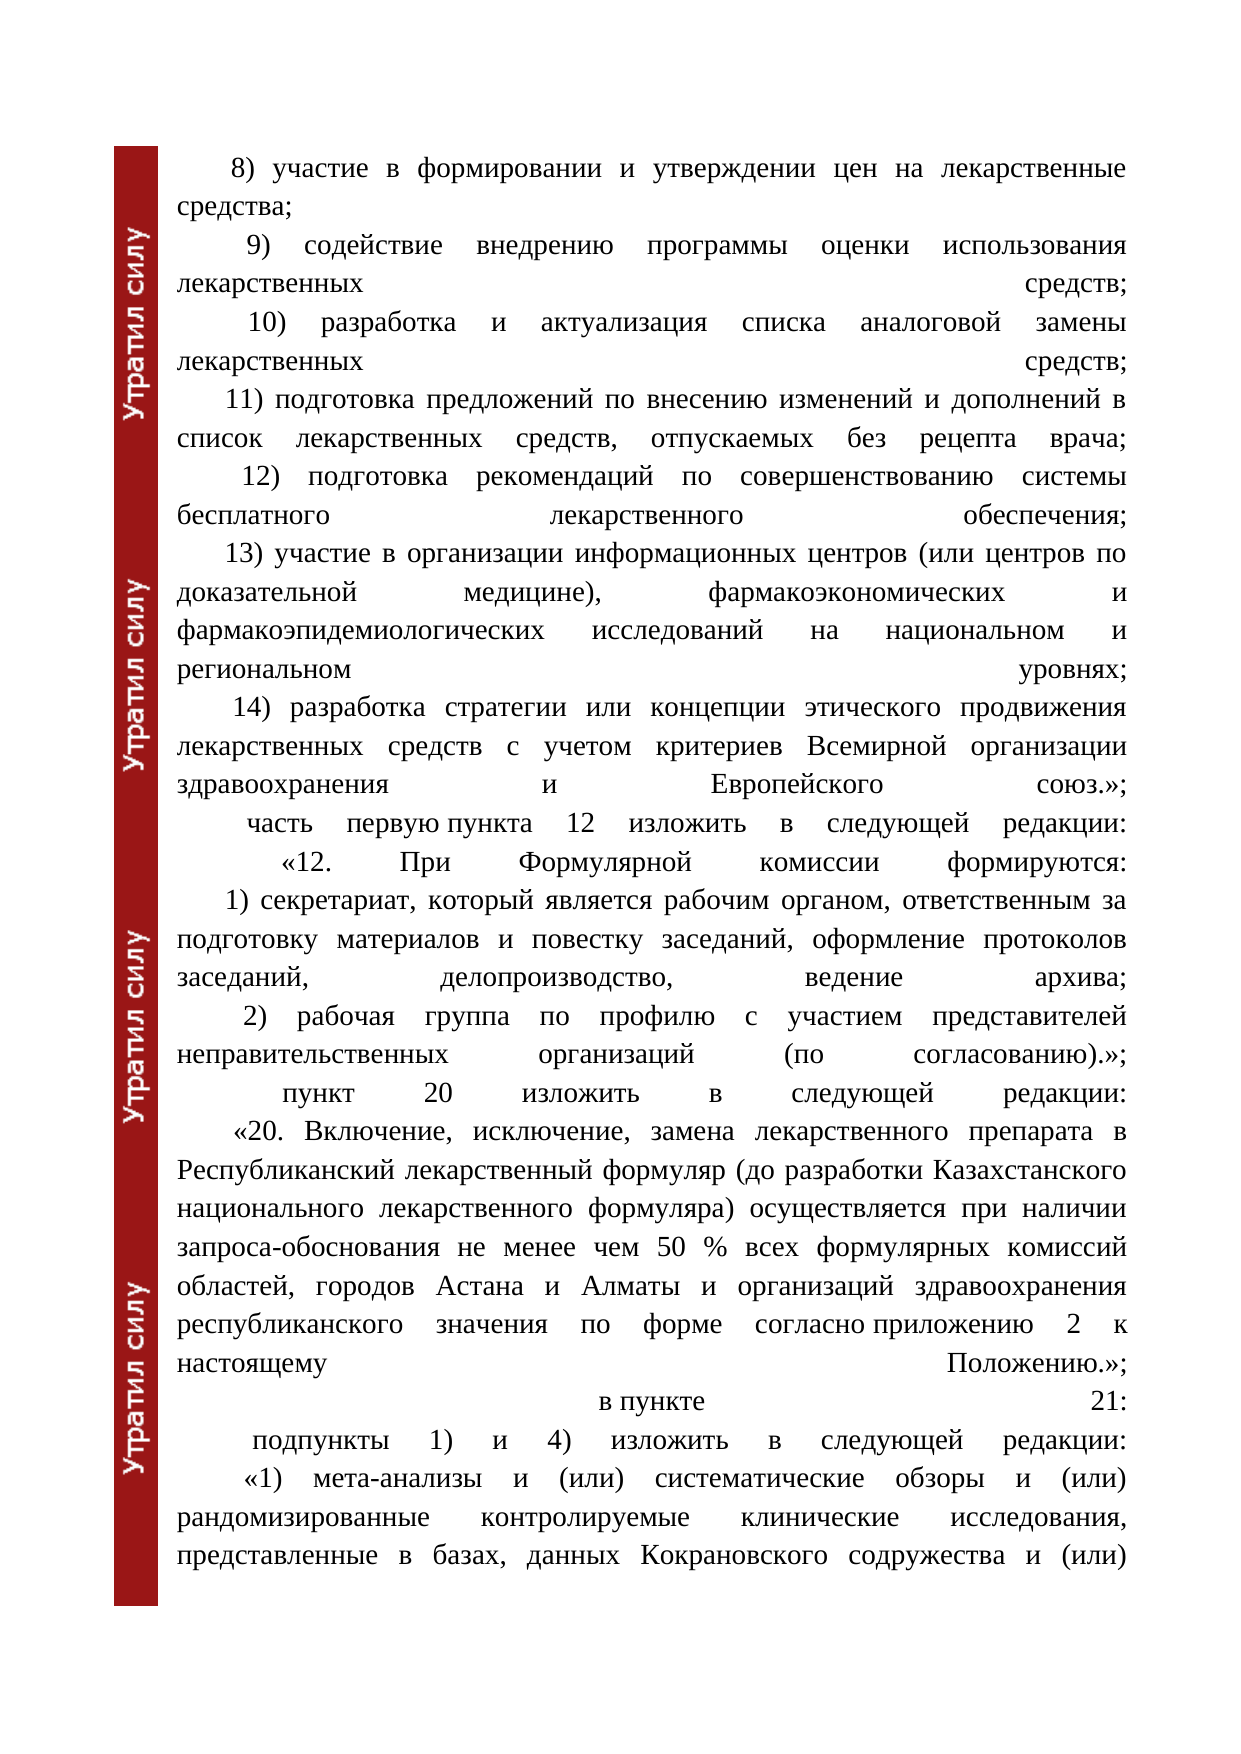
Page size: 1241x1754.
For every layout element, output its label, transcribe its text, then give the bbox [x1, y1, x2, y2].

picture [114, 1571, 158, 1606]
picture [114, 146, 158, 150]
